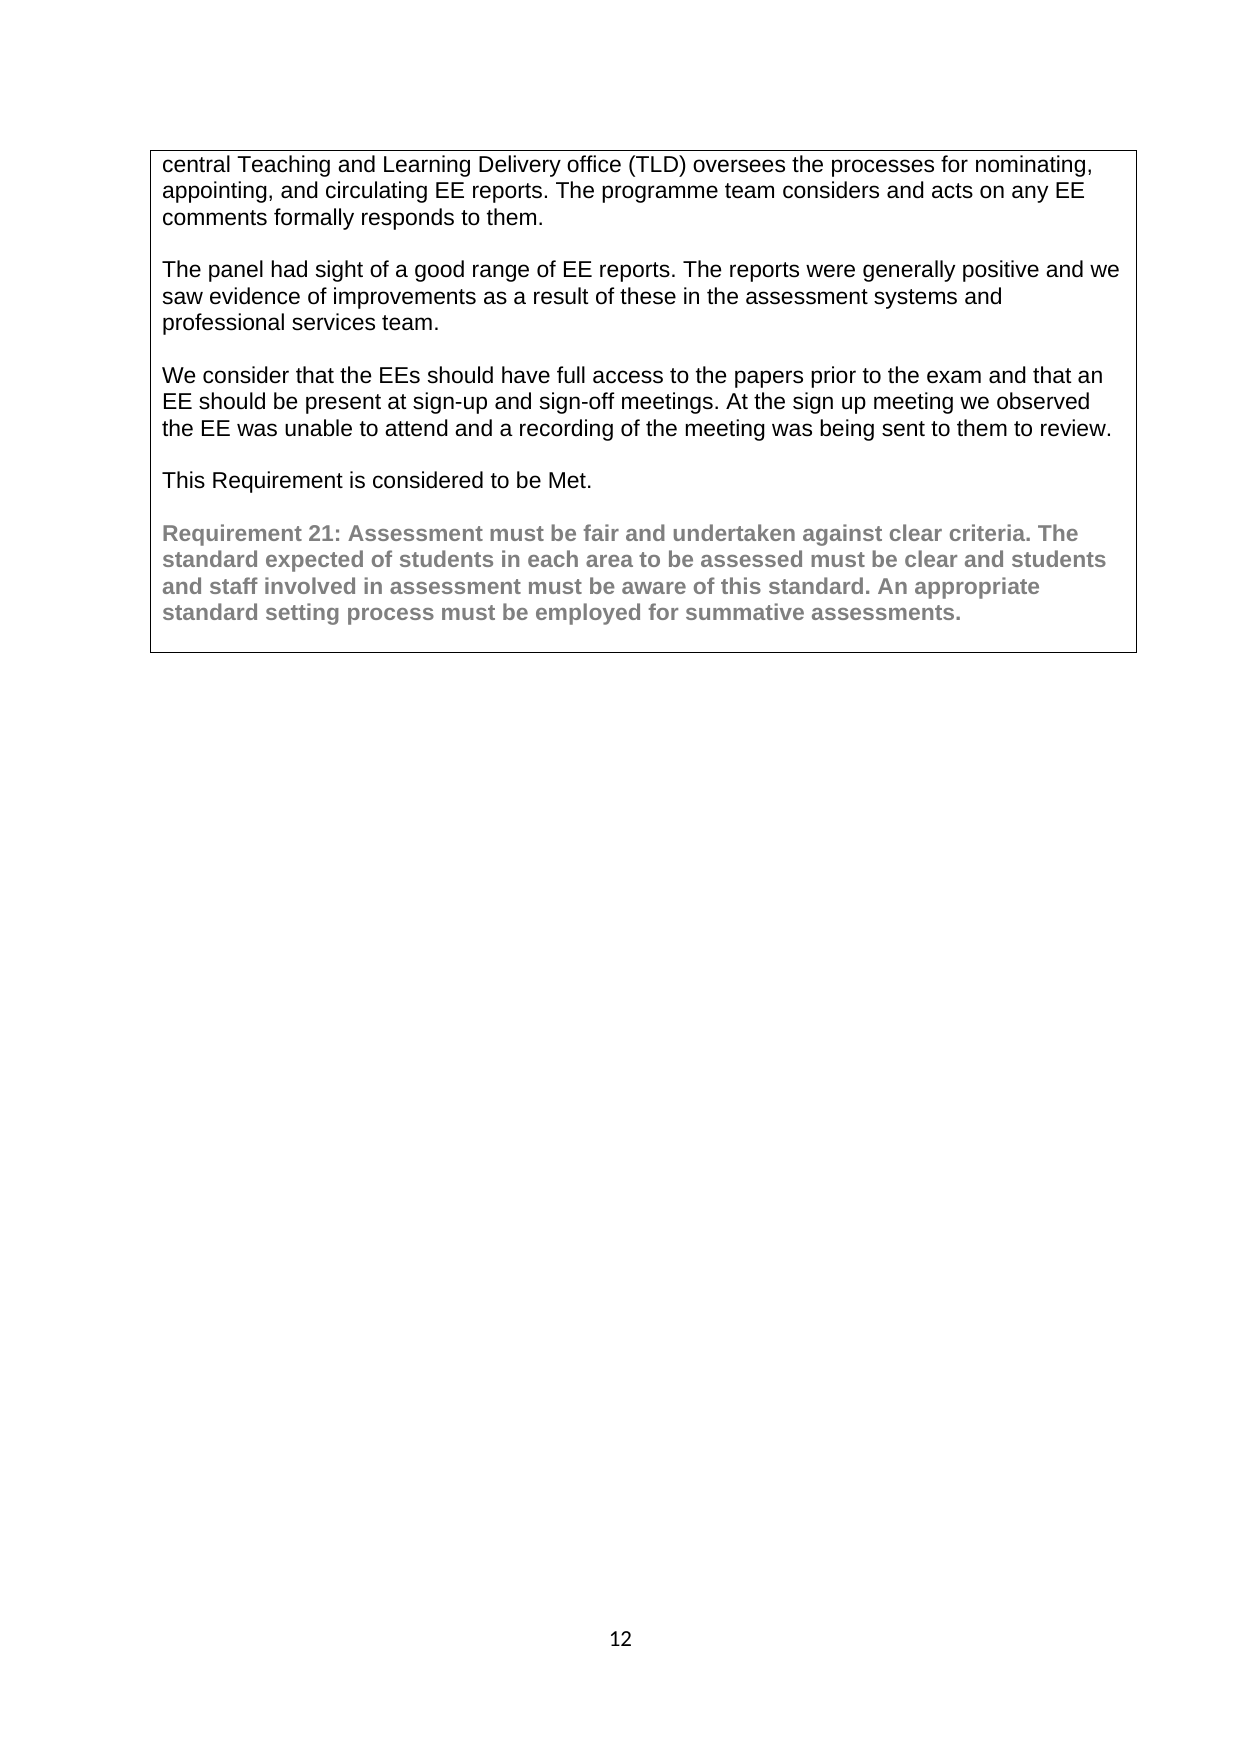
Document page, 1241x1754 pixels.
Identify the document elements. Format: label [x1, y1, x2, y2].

table_cell [151, 151, 1136, 652]
